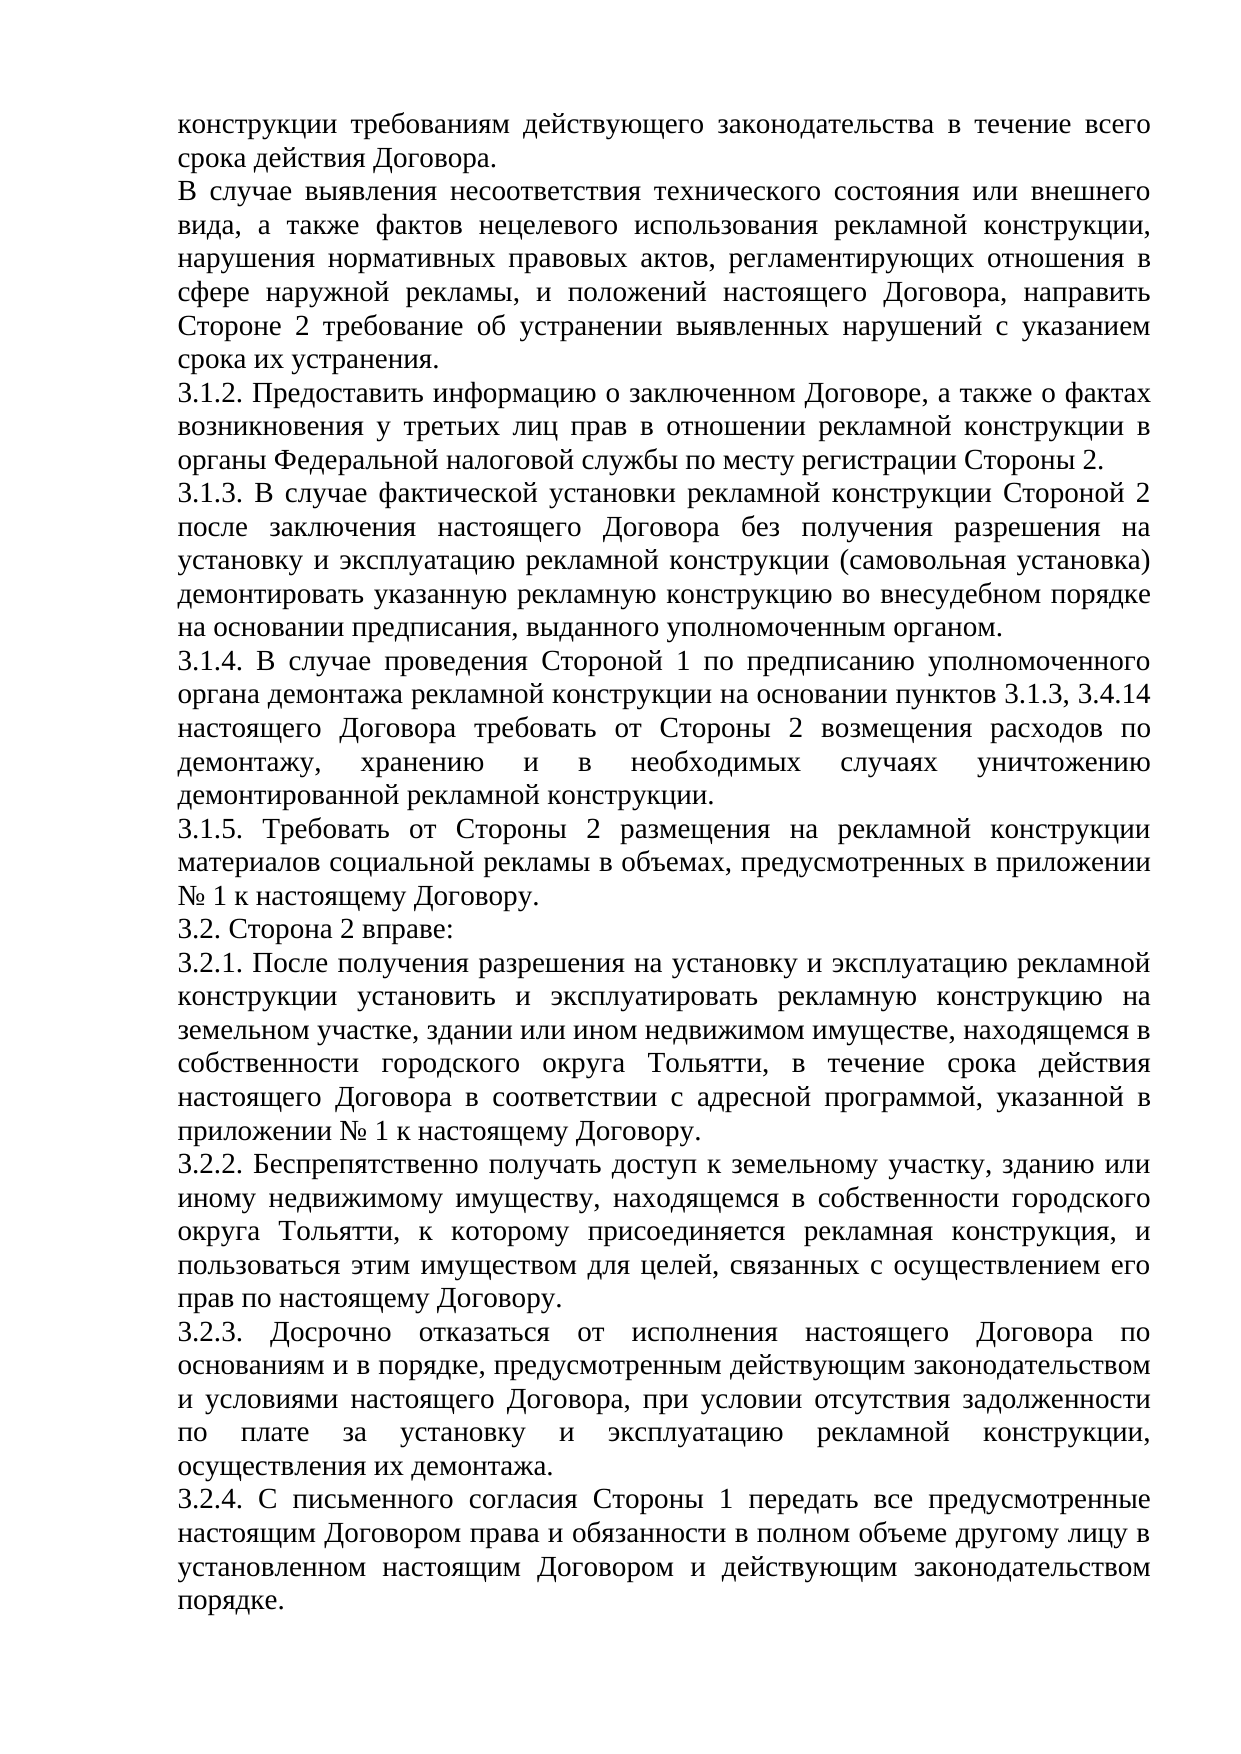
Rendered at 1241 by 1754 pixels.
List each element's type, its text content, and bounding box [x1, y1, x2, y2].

text 3.1.2. Предоставить информацию о заключенном Договоре, а также о фактах возникновения у третьих лиц прав в отношении рекламной конструкции в органы Федеральной налоговой службы по месту регистрации Стороны 2. [177, 375, 1152, 475]
text 3.1.5. Требовать от Стороны 2 размещения на рекламной конструкции материалов социальной рекламы в объемах, предусмотренных в приложении № 1 к настоящему Договору. [177, 811, 1152, 911]
text 3.1.3. В случае фактической установки рекламной конструкции Стороной 2 после заключения настоящего Договора без получения разрешения на установку и эксплуатацию рекламной конструкции (самовольная установка) демонтировать указанную рекламную конструкцию во внесудебном порядке на основании предписания, выданного уполномоченным органом. [177, 475, 1152, 643]
text 3.2. Сторона 2 вправе: [177, 911, 1152, 945]
text 3.1.4. В случае проведения Стороной 1 по предписанию уполномоченного органа демонтажа рекламной конструкции на основании пунктов 3.1.3, 3.4.14 настоящего Договора требовать от Стороны 2 возмещения расходов по демонтажу, хранению и в необходимых случаях уничтожению демонтированной рекламной конструкции. [177, 643, 1152, 811]
text 3.2.4. С письменного согласия Стороны 1 передать все предусмотренные настоящим Договором права и обязанности в полном объеме другому лицу в установленном настоящим Договором и действующим законодательством порядке. [177, 1482, 1152, 1616]
text 3.2.2. Беспрепятственно получать доступ к земельному участку, зданию или иному недвижимому имуществу, находящемся в собственности городского округа Тольятти, к которому присоединяется рекламная конструкция, и пользоваться этим имуществом для целей, связанных с осуществлением его прав по настоящему Договору. [177, 1146, 1152, 1314]
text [177, 106, 1152, 173]
text 3.2.1. После получения разрешения на установку и эксплуатацию рекламной конструкции установить и эксплуатировать рекламную конструкцию на земельном участке, здании или ином недвижимом имуществе, находящемся в собственности городского округа Тольятти, в течение срока действия настоящего Договора в соответствии с адресной программой, указанной в приложении № 1 к настоящему Договору. [177, 945, 1152, 1146]
text 3.2.3. Досрочно отказаться от исполнения настоящего Договора по основаниям и в порядке, предусмотренным действующим законодательством и условиями настоящего Договора, при условии отсутствия задолженности по плате за установку и эксплуатацию рекламной конструкции, осуществления их демонтажа. [177, 1314, 1152, 1482]
text В случае выявления несоответствия технического состояния или внешнего вида, а также фактов нецелевого использования рекламной конструкции, нарушения нормативных правовых актов, регламентирующих отношения в сфере наружной рекламы, и положений настоящего Договора, направить Стороне 2 требование об устранении выявленных нарушений с указанием срока их устранения. [177, 173, 1152, 375]
